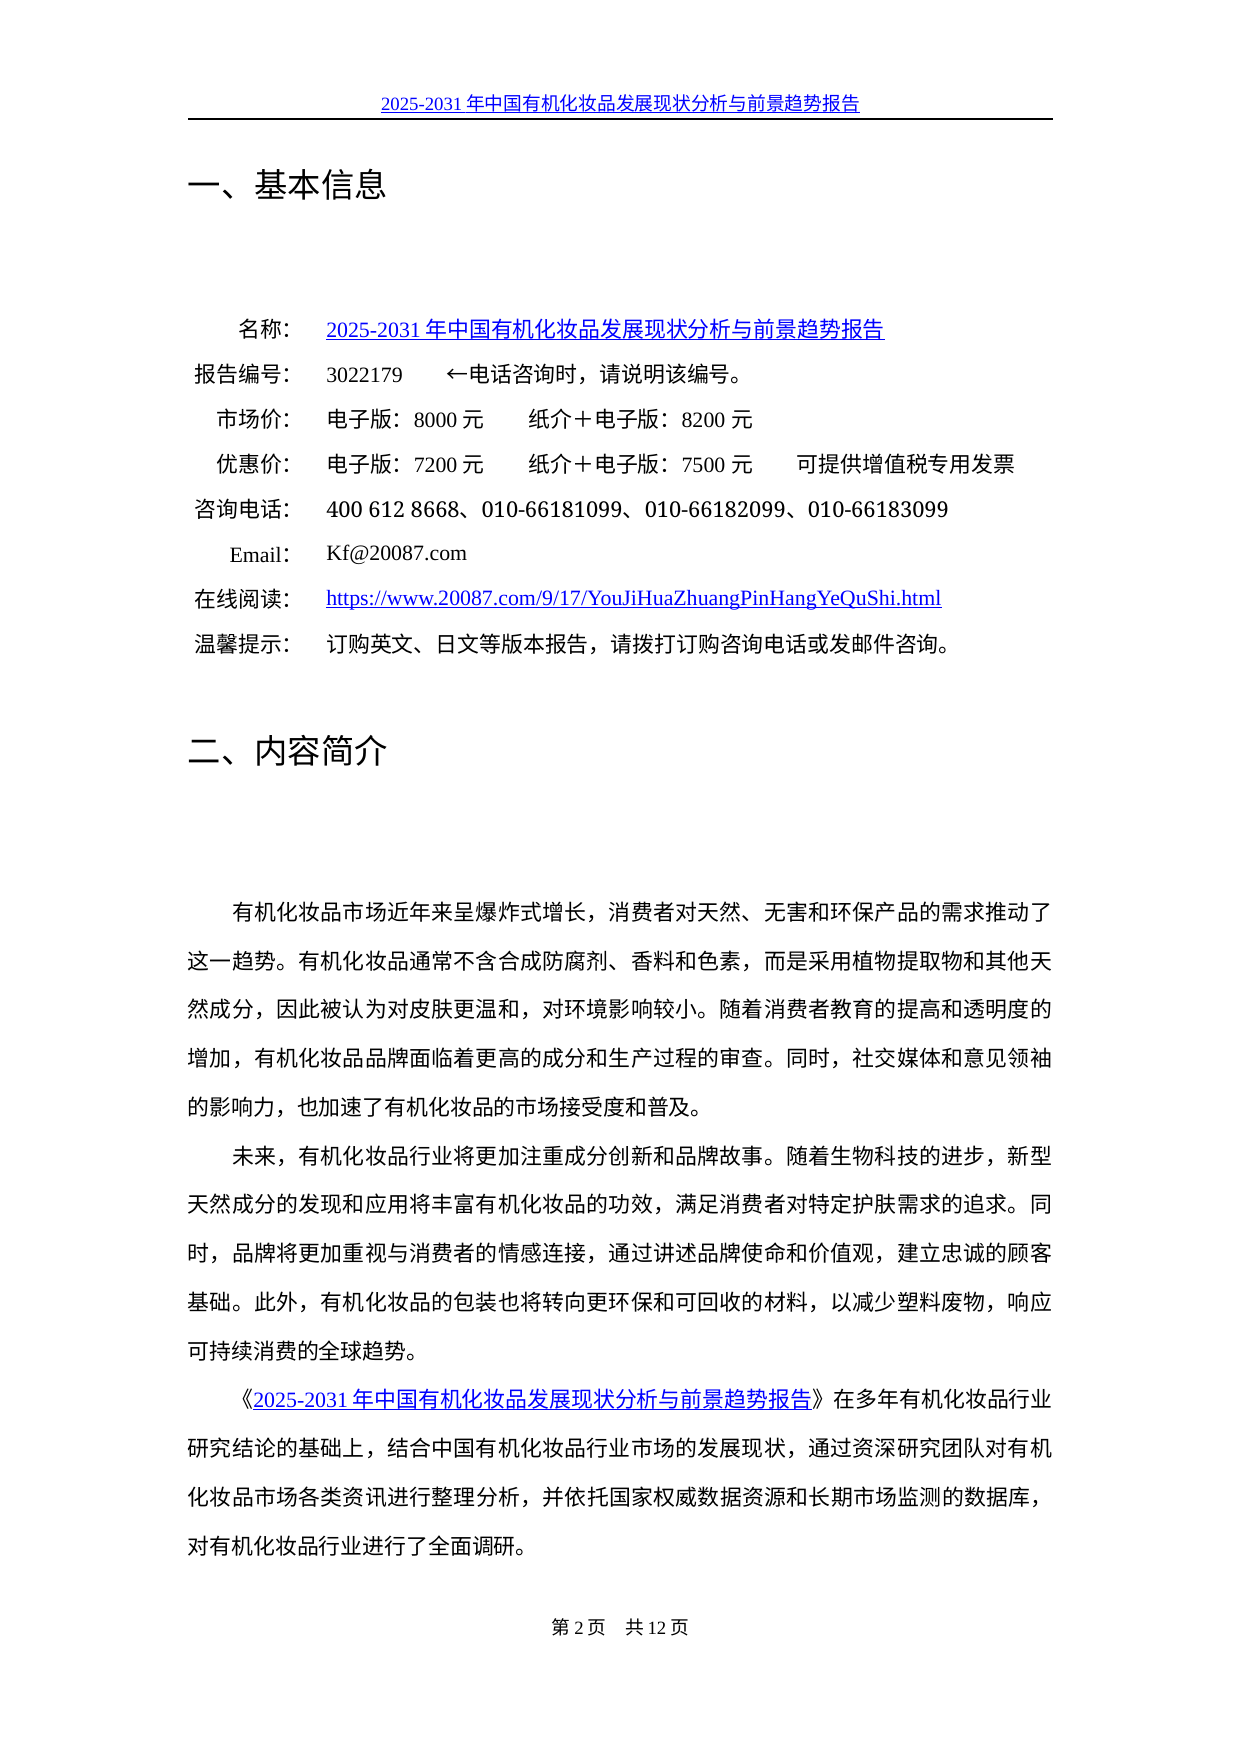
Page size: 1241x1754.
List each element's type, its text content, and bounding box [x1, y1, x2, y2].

table_cell [315, 582, 1073, 627]
title 二、内容简介 [187, 717, 1053, 782]
table_cell 温馨提示： [167, 627, 315, 672]
table_cell 电子版：7200 元 纸介＋电子版：7500 元 可提供增值税专用发票 [315, 447, 1073, 492]
table_cell 报告编号： [167, 357, 315, 402]
table_cell 400 612 8668、010-66181099、010-66182099、010-66183099 [315, 492, 1073, 537]
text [187, 894, 1053, 1561]
table_cell Email： [167, 537, 315, 582]
title 一、基本信息 [187, 150, 1053, 215]
table_cell 订购英文、日文等版本报告，请拨打订购咨询电话或发邮件咨询。 [315, 627, 1073, 672]
table_header 名称： [167, 312, 315, 357]
table_header 2025-2031年中国有机化妆品发展现状分析与前景趋势报告 [315, 312, 1073, 357]
table_cell 优惠价： [167, 447, 315, 492]
table_cell Kf@20087.com [315, 537, 1073, 582]
table_cell 咨询电话： [167, 492, 315, 537]
table_cell 电子版：8000 元 纸介＋电子版：8200 元 [315, 402, 1073, 447]
table_cell 3022179 ←电话咨询时，请说明该编号。 [315, 357, 1073, 402]
table_cell 市场价： [167, 402, 315, 447]
table_cell 在线阅读： [167, 582, 315, 627]
